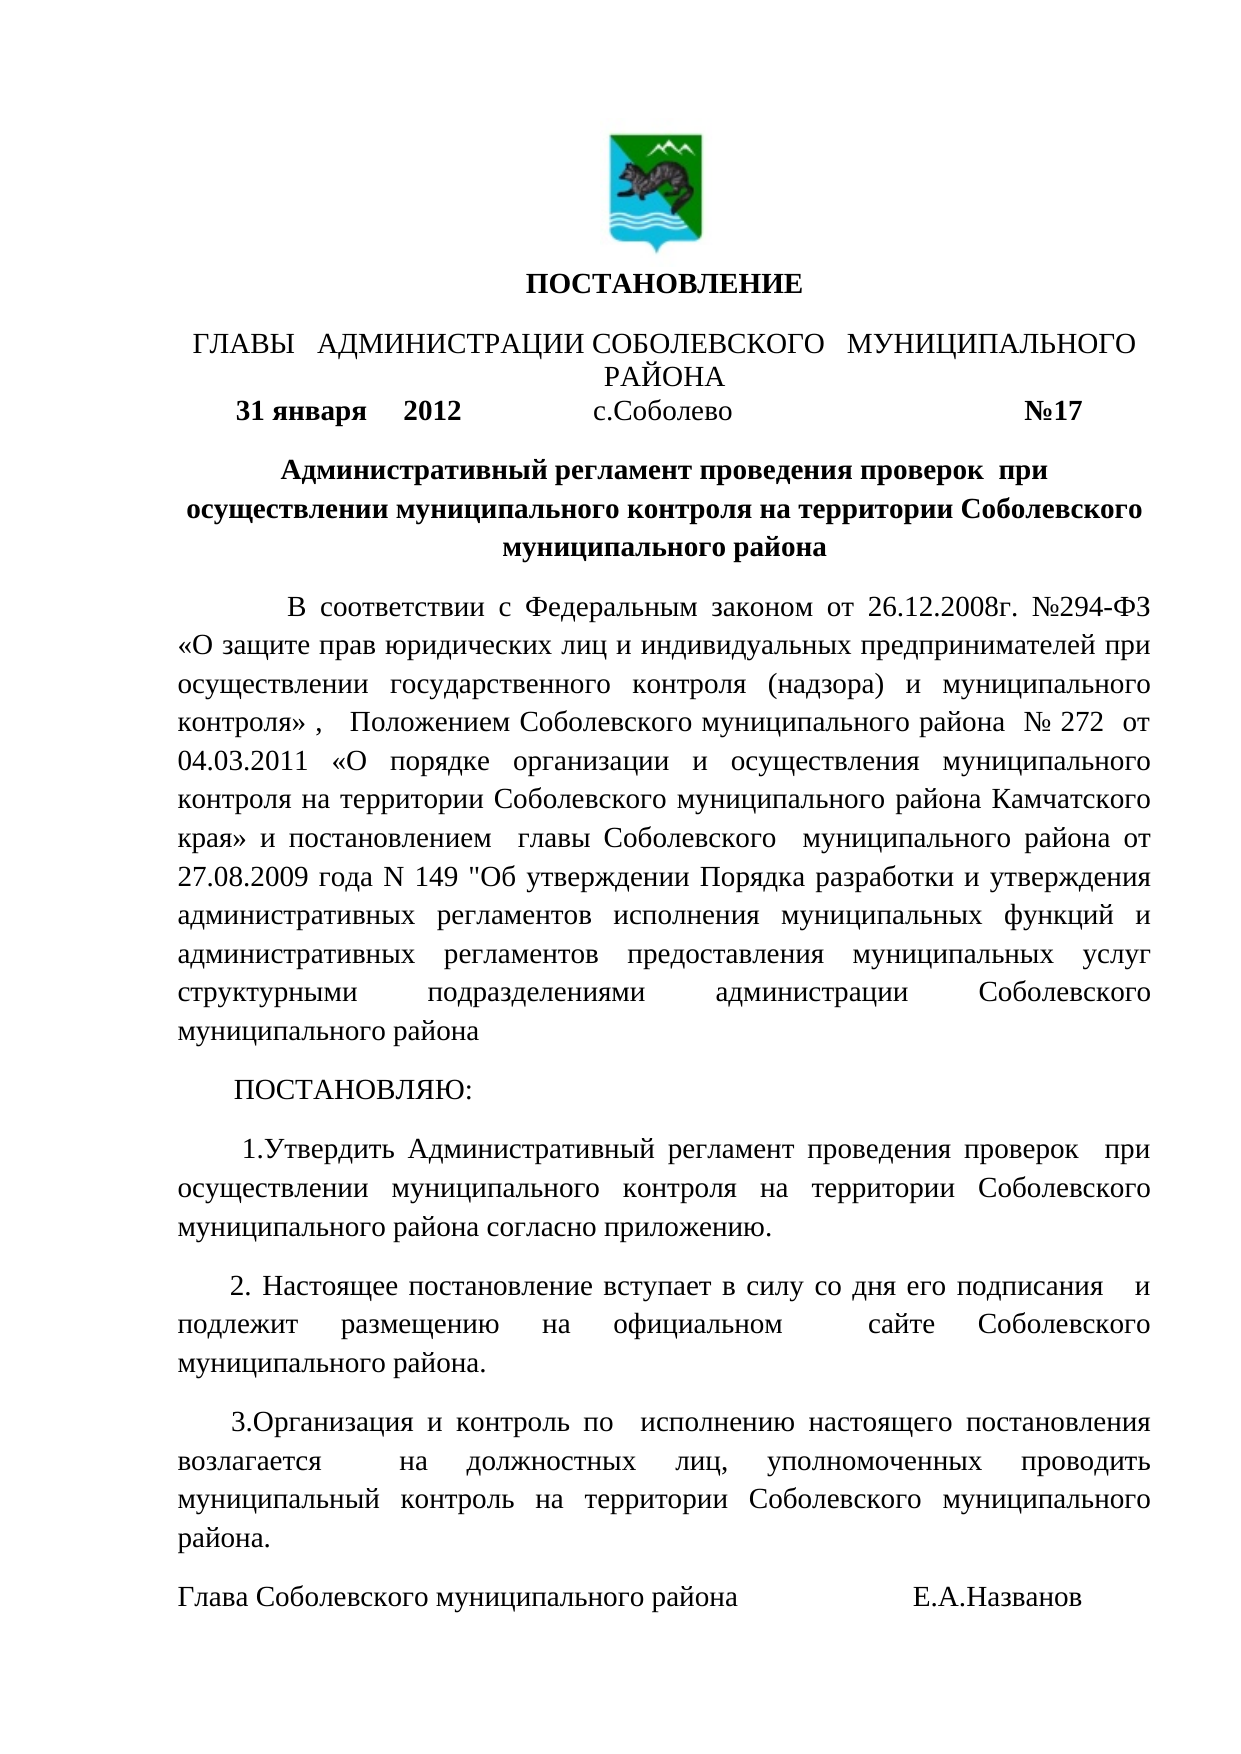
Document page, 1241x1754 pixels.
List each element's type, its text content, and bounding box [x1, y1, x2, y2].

text ПОСТАНОВЛЯЮ: [177, 1072, 1152, 1106]
text 2. Настоящее постановление вступает в силу со дня его подписания и подлежит размещению на официальном сайте Соболевского муниципального района. [177, 1268, 1152, 1379]
text Глава Соболевского муниципального района Е.А.Названов [177, 1579, 1152, 1613]
picture [600, 118, 713, 267]
text В соответствии с Федеральным законом от 26.12.2008г. №294-ФЗ «О защите прав юридических лиц и индивидуальных предпринимателей при осуществлении государственного контроля (надзора) и муниципального контроля» , Положением Соболевского муниципального района № 272 от 04.03.2011 «О порядке организации и осуществления муниципального контроля на территории Соболевского муниципального района Камчатского края» и постановлением главы Соболевского муниципального района от 27.08.2009 года N 149 "Об утверждении Порядка разработки и утверждения административных регламентов исполнения муниципальных функций и административных регламентов предоставления муниципальных услуг структурными подразделениями администрации Соболевского муниципального района [177, 589, 1152, 1046]
text 31 января 2012 с.Соболево №17 [177, 393, 1152, 427]
text 1.Утвердить Административный регламент проведения проверок при осуществлении муниципального контроля на территории Соболевского муниципального района согласно приложению. [177, 1132, 1152, 1242]
text Административный регламент проведения проверок при осуществлении муниципального контроля на территории Соболевского муниципального района [177, 452, 1152, 563]
text 3.Организация и контроль по исполнению настоящего постановления возлагается на должностных лиц, уполномоченных проводить муниципальный контроль на территории Соболевского муниципального района. [177, 1404, 1152, 1554]
subtitle ГЛАВЫ АДМИНИСТРАЦИИ СОБОЛЕВСКОГО МУНИЦИПАЛЬНОГО РАЙОНА [177, 326, 1152, 393]
text ПОСТАНОВЛЕНИЕ [177, 267, 1152, 300]
